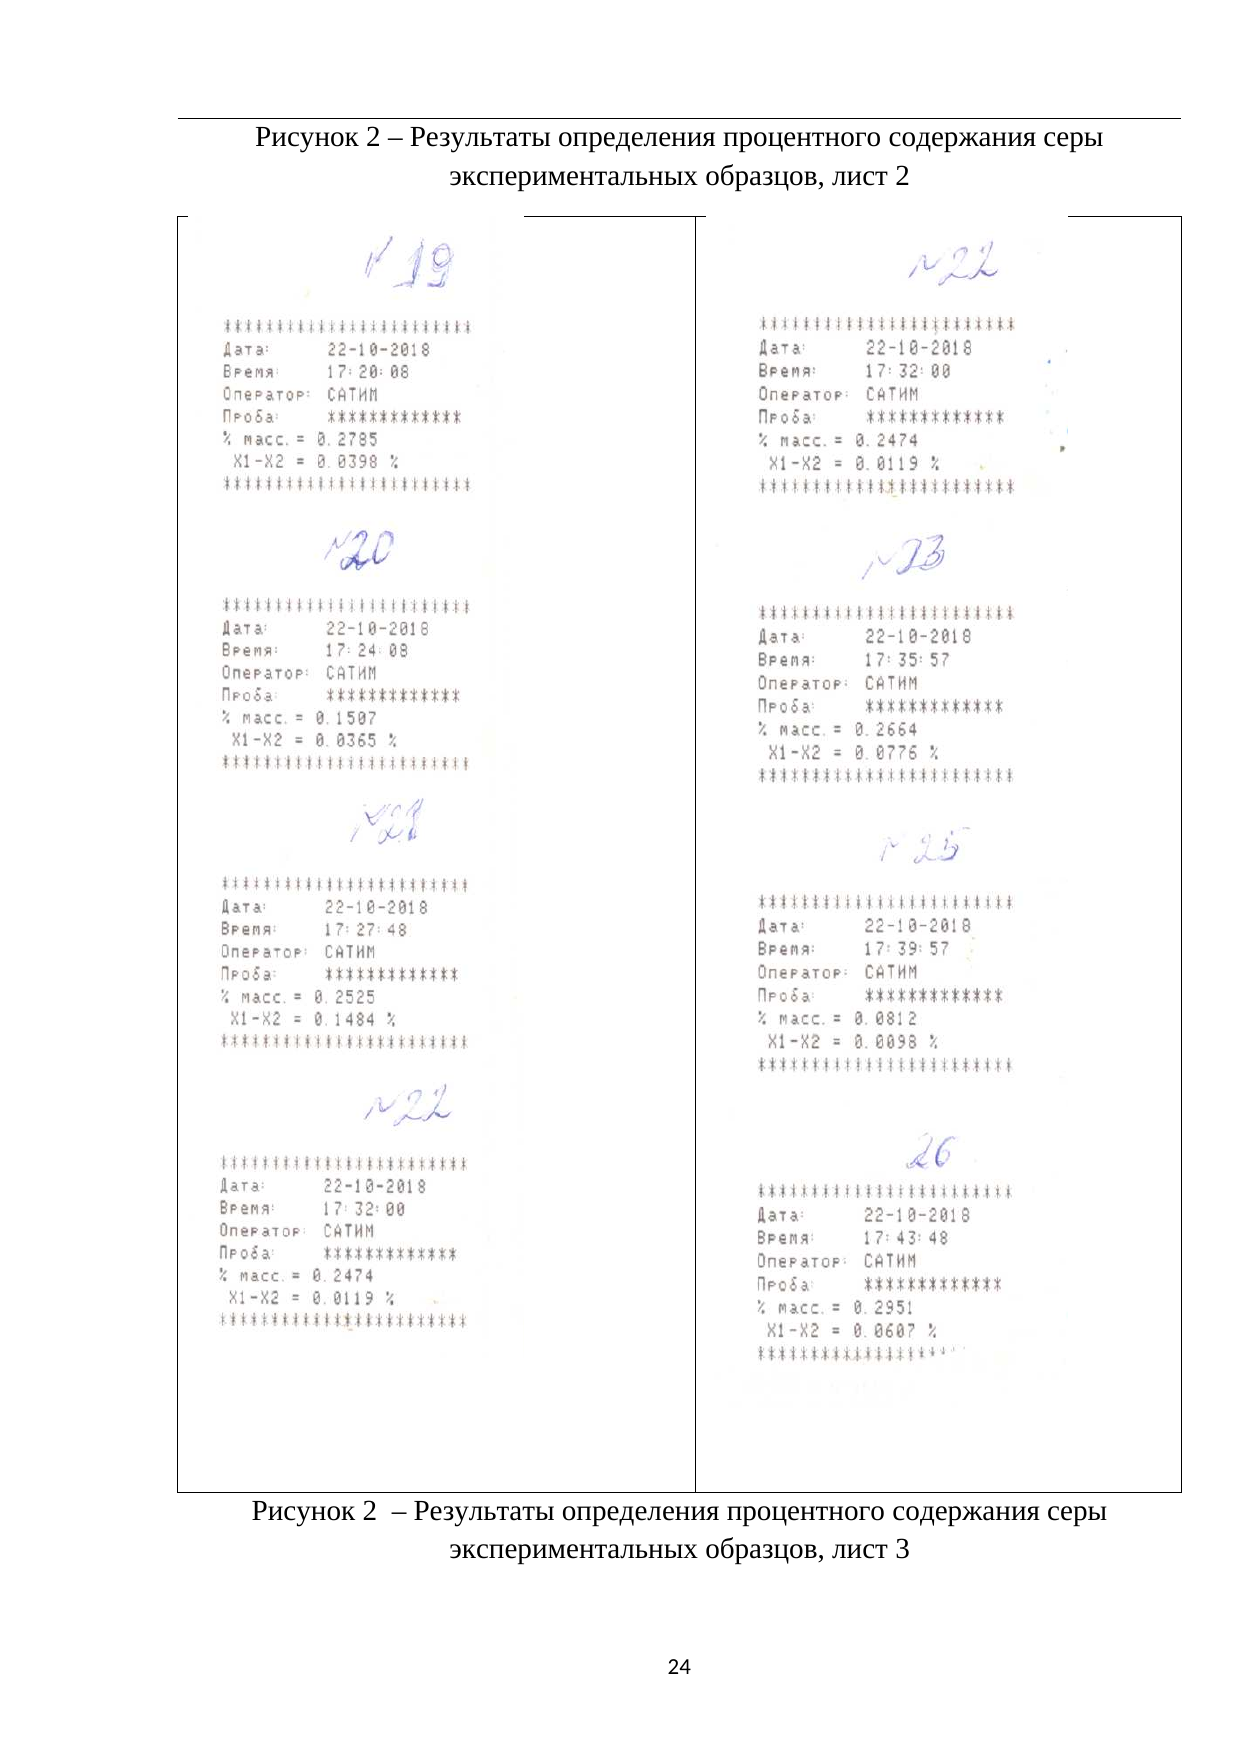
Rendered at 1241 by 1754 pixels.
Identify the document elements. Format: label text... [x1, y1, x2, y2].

picture [188, 216, 524, 1358]
picture [706, 216, 1068, 1408]
table_cell Рисунок 2 – Результаты определения процентного содержания серы экспериментальных образцов, лист 2 [178, 119, 1181, 216]
table_cell Рисунок 2 – Результаты определения процентного содержания серы экспериментальных образцов, лист 3 [178, 1493, 1181, 1589]
table_cell [178, 217, 695, 1492]
table_cell [696, 217, 1181, 1492]
